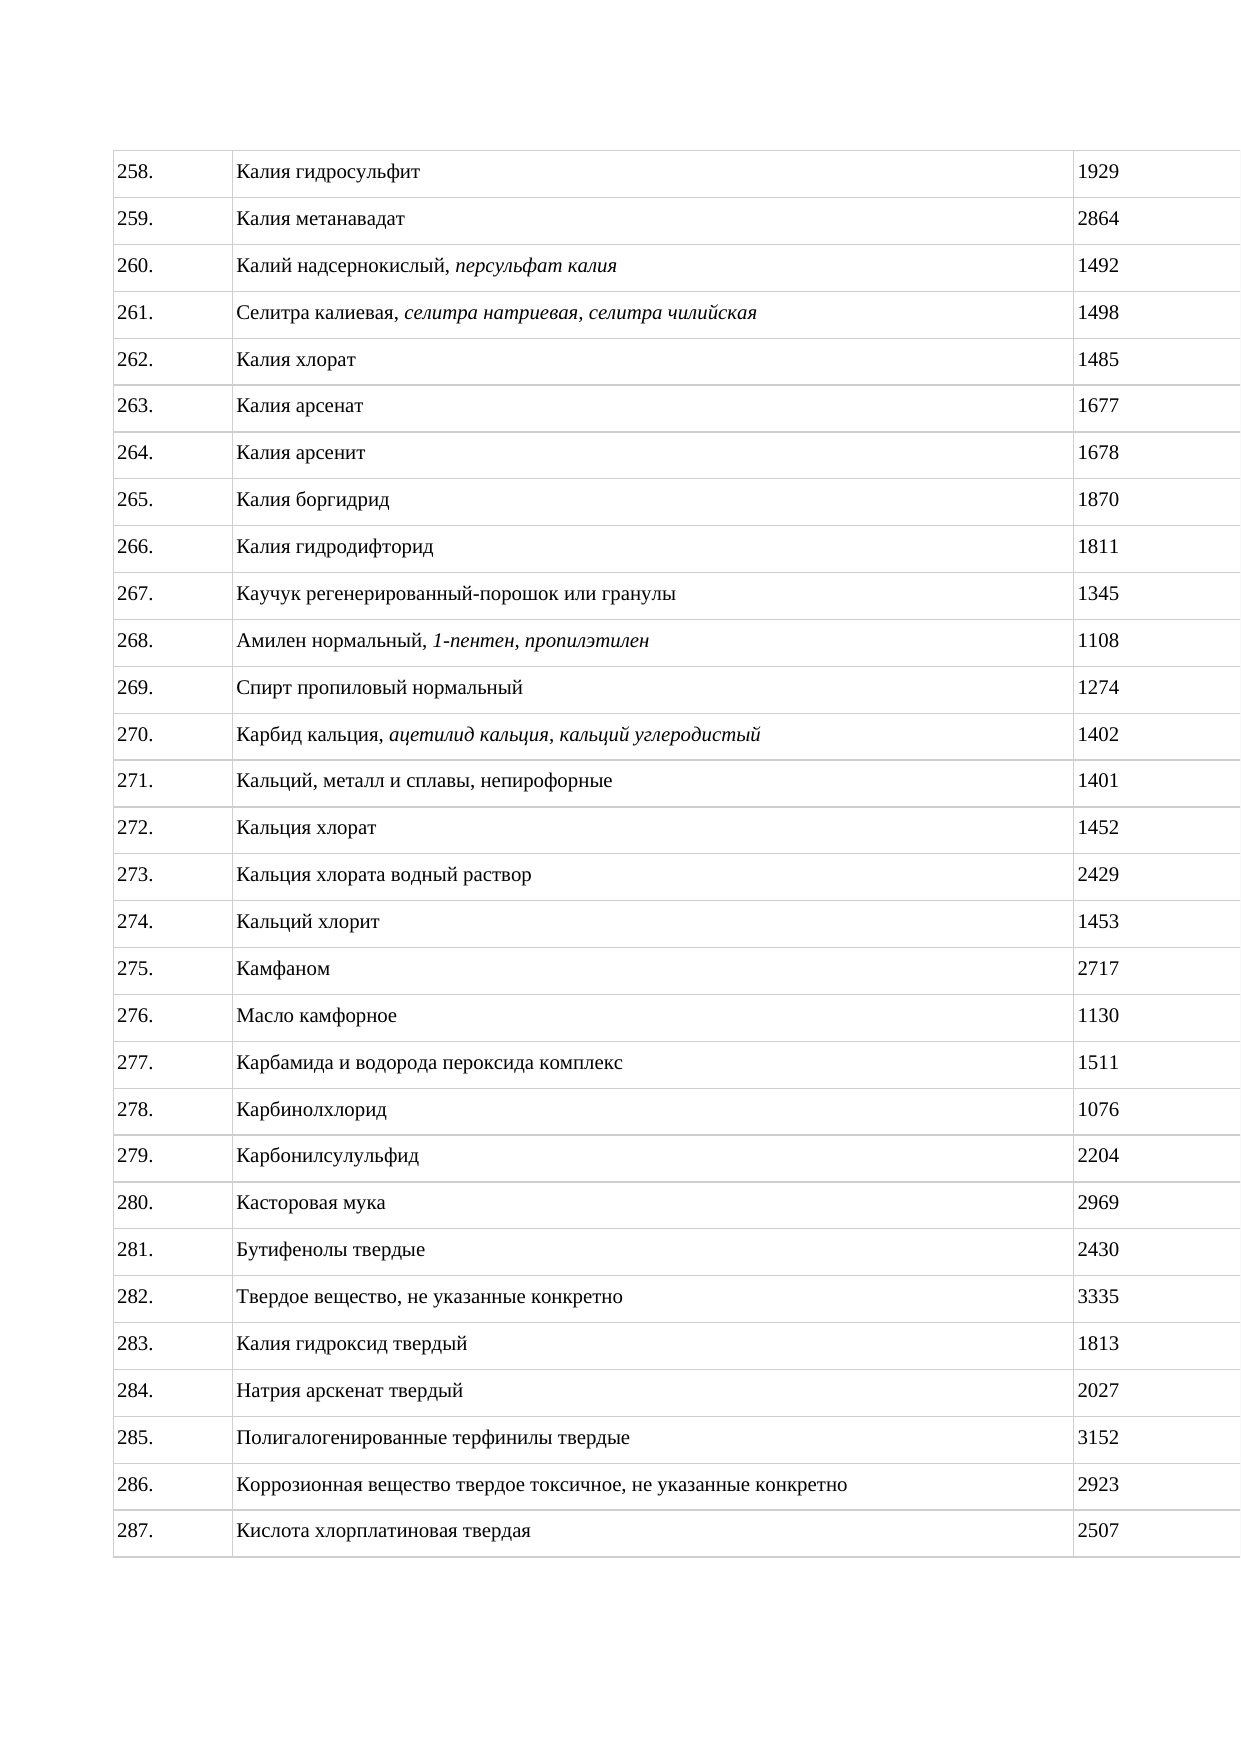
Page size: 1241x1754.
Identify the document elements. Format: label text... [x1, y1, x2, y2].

table_cell Калия хлорат [233, 339, 1073, 384]
table_cell 1929 [1074, 151, 1240, 197]
table_cell 1345 [1074, 573, 1240, 619]
table_cell 267. [114, 573, 232, 619]
table_cell Селитра калиевая, селитра натриевая, селитра чилийская [233, 292, 1073, 337]
table_cell 259. [114, 198, 232, 244]
table_cell 272. [114, 808, 232, 853]
table_cell Кальций хлорит [233, 901, 1073, 947]
table_cell Калия боргидрид [233, 479, 1073, 525]
table_cell 1108 [1074, 620, 1240, 666]
table_cell 1402 [1074, 714, 1240, 759]
table_cell Бутифенолы твердые [233, 1229, 1073, 1275]
table_cell 274. [114, 901, 232, 947]
table_cell 263. [114, 386, 232, 431]
table_cell 1485 [1074, 339, 1240, 384]
table_cell Карбинолхлорид [233, 1089, 1073, 1134]
table_cell 268. [114, 620, 232, 666]
table_cell 1677 [1074, 386, 1240, 431]
table_cell Кальция хлората водный раствор [233, 854, 1073, 900]
table_cell 3335 [1074, 1276, 1240, 1322]
table_cell Полигалогенированные терфинилы твердые [233, 1417, 1073, 1462]
table_cell 2429 [1074, 854, 1240, 900]
table_cell 2027 [1074, 1370, 1240, 1416]
table_cell 258. [114, 151, 232, 197]
table_cell 280. [114, 1183, 232, 1228]
table_cell 283. [114, 1323, 232, 1369]
table_cell 3152 [1074, 1417, 1240, 1462]
table_cell Камфаном [233, 948, 1073, 994]
table_cell Карбид кальция, ацетилид кальция, кальций углеродистый [233, 714, 1073, 759]
table_cell 2923 [1074, 1464, 1240, 1509]
table_cell 1401 [1074, 761, 1240, 806]
table_cell Калия гидросульфит [233, 151, 1073, 197]
table_cell Спирт пропиловый нормальный [233, 667, 1073, 712]
table_cell 269. [114, 667, 232, 712]
table_cell 1492 [1074, 245, 1240, 291]
table_cell 264. [114, 433, 232, 478]
table_cell Кальций, металл и сплавы, непирофорные [233, 761, 1073, 806]
table_cell 281. [114, 1229, 232, 1275]
table_cell 260. [114, 245, 232, 291]
table_cell 1452 [1074, 808, 1240, 853]
table_cell 270. [114, 714, 232, 759]
table_cell Кислота хлорплатиновая твердая [233, 1511, 1073, 1556]
table_cell 1130 [1074, 995, 1240, 1041]
table_cell 273. [114, 854, 232, 900]
table_cell 1511 [1074, 1042, 1240, 1087]
table_cell Твердое вещество, не указанные конкретно [233, 1276, 1073, 1322]
table_cell Калий надсернокислый, персульфат калия [233, 245, 1073, 291]
table_cell 1678 [1074, 433, 1240, 478]
table_cell 282. [114, 1276, 232, 1322]
table_cell 1813 [1074, 1323, 1240, 1369]
table_cell 287. [114, 1511, 232, 1556]
table_cell Карбамида и водорода пероксида комплекс [233, 1042, 1073, 1087]
table_cell 286. [114, 1464, 232, 1509]
table_cell 1076 [1074, 1089, 1240, 1134]
table_cell 2864 [1074, 198, 1240, 244]
table_cell 261. [114, 292, 232, 337]
table_cell 271. [114, 761, 232, 806]
table_cell Каучук регенерированный-порошок или гранулы [233, 573, 1073, 619]
table_cell 1870 [1074, 479, 1240, 525]
table_cell Касторовая мука [233, 1183, 1073, 1228]
table_cell 275. [114, 948, 232, 994]
table_cell 1811 [1074, 526, 1240, 572]
table_cell Амилен нормальный, 1-пентен, пропилэтилен [233, 620, 1073, 666]
table_cell 2204 [1074, 1136, 1240, 1181]
table_cell Карбонилсулульфид [233, 1136, 1073, 1181]
table_cell 2717 [1074, 948, 1240, 994]
table_cell Калия метанавадат [233, 198, 1073, 244]
table_cell 278. [114, 1089, 232, 1134]
table_cell Калия гидроксид твердый [233, 1323, 1073, 1369]
table_cell Калия арсенат [233, 386, 1073, 431]
table_cell Кальция хлорат [233, 808, 1073, 853]
table_cell 1498 [1074, 292, 1240, 337]
table_cell 2507 [1074, 1511, 1240, 1556]
table_cell 2969 [1074, 1183, 1240, 1228]
table_cell Натрия арскенат твердый [233, 1370, 1073, 1416]
table_cell Коррозионная вещество твердое токсичное, не указанные конкретно [233, 1464, 1073, 1509]
table_cell 284. [114, 1370, 232, 1416]
table_cell Калия арсенит [233, 433, 1073, 478]
table_cell 1453 [1074, 901, 1240, 947]
table_cell 266. [114, 526, 232, 572]
table_cell 265. [114, 479, 232, 525]
table_cell 1274 [1074, 667, 1240, 712]
table_cell 2430 [1074, 1229, 1240, 1275]
table_cell 276. [114, 995, 232, 1041]
table_cell Масло камфорное [233, 995, 1073, 1041]
table_cell 277. [114, 1042, 232, 1087]
table_cell 279. [114, 1136, 232, 1181]
table_cell Калия гидродифторид [233, 526, 1073, 572]
table_cell 262. [114, 339, 232, 384]
table_cell 285. [114, 1417, 232, 1462]
